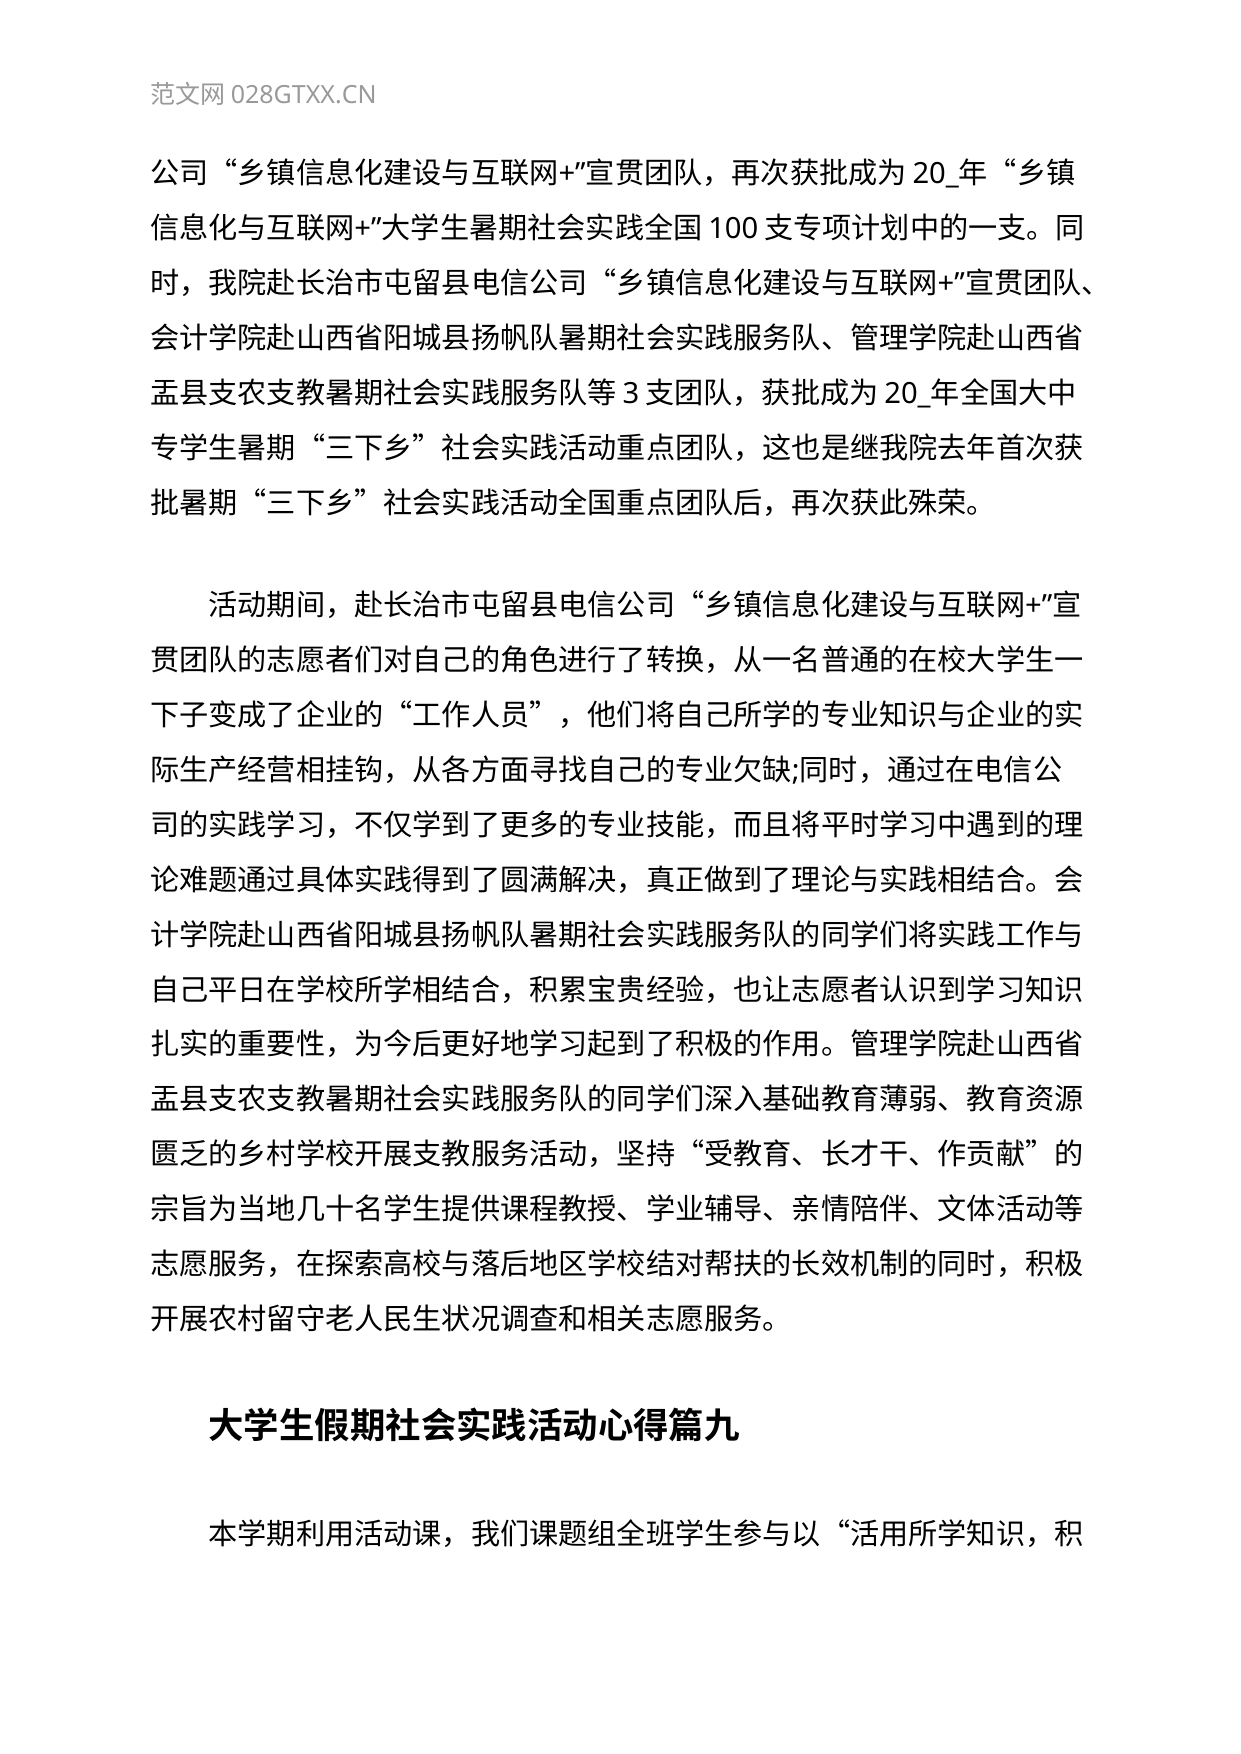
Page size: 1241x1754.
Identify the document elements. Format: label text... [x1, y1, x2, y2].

text 活动期间，赴长治市屯留县电信公司“乡镇信息化建设与互联网+”宣贯团队的志愿者们对自己的角色进行了转换，从一名普通的在校大学生一下子变成了企业的“工作人员”，他们将自己所学的专业知识与企业的实际生产经营相挂钩，从各方面寻找自己的专业欠缺;同时，通过在电信公司的实践学习，不仅学到了更多的专业技能，而且将平时学习中遇到的理论难题通过具体实践得到了圆满解决，真正做到了理论与实践相结合。会计学院赴山西省阳城县扬帆队暑期社会实践服务队的同学们将实践工作与自己平日在学校所学相结合，积累宝贵经验，也让志愿者认识到学习知识扎实的重要性，为今后更好地学习起到了积极的作用。管理学院赴山西省盂县支农支教暑期社会实践服务队的同学们深入基础教育薄弱、教育资源匮乏的乡村学校开展支教服务活动，坚持“受教育、长才干、作贡献”的宗旨为当地几十名学生提供课程教授、学业辅导、亲情陪伴、文体活动等志愿服务，在探索高校与落后地区学校结对帮扶的长效机制的同时，积极开展农村留守老人民生状况调查和相关志愿服务。 [150, 582, 1090, 1338]
text 大学生假期社会实践活动心得篇九 [150, 1397, 1090, 1448]
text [150, 1511, 1090, 1553]
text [150, 150, 1090, 522]
